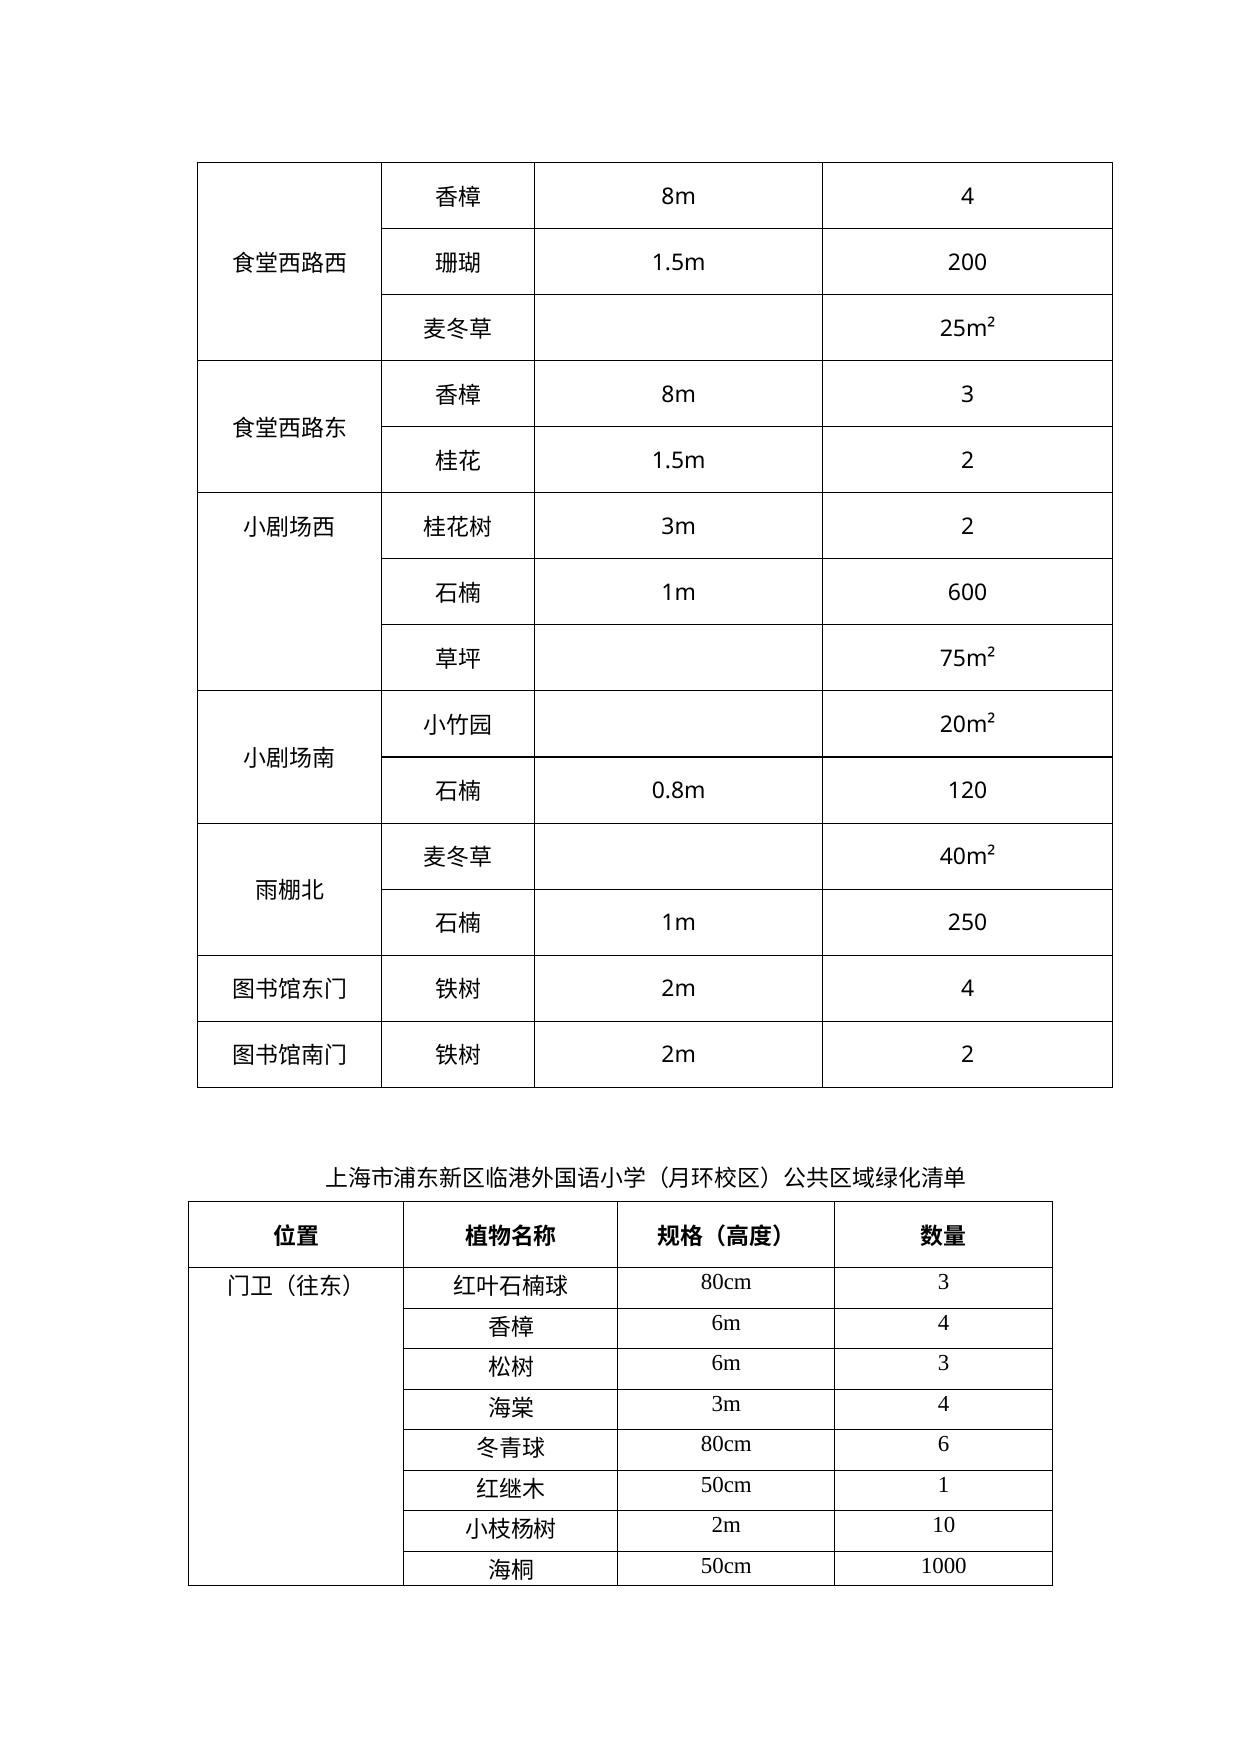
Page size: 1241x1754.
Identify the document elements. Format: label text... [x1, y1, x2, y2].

table_cell [535, 691, 822, 756]
table_cell 75m² [823, 625, 1112, 690]
table_cell 50cm [618, 1471, 834, 1510]
table_cell 8m [535, 163, 822, 228]
table_cell 小剧场南 [198, 691, 381, 822]
table_cell 20m² [823, 691, 1112, 756]
text 上海市浦东新区临港外国语小学（月环校区）公共区域绿化清单 [187, 1159, 1053, 1193]
table_cell 香樟 [382, 361, 534, 426]
table_cell 25m² [823, 295, 1112, 360]
table_cell 1.5m [535, 427, 822, 492]
table_header 规格（高度） [618, 1202, 834, 1267]
table_cell 120 [823, 758, 1112, 822]
table_cell 小枝杨树 [404, 1511, 617, 1551]
table_cell [535, 625, 822, 690]
table_cell 1 [835, 1471, 1052, 1510]
table_cell 3 [835, 1268, 1052, 1308]
table_cell 10 [835, 1511, 1052, 1551]
table_cell 松树 [404, 1349, 617, 1389]
table_cell 2m [535, 956, 822, 1021]
table_cell 1000 [835, 1552, 1052, 1585]
table_cell 0.8m [535, 758, 822, 822]
table_cell 2m [618, 1511, 834, 1551]
table_cell 6m [618, 1309, 834, 1348]
table_cell 珊瑚 [382, 229, 534, 294]
table_cell 2m [535, 1022, 822, 1087]
table_cell 3 [823, 361, 1112, 426]
table_cell 8m [535, 361, 822, 426]
table_cell [535, 824, 822, 888]
table_cell 海棠 [404, 1390, 617, 1429]
table_cell 图书馆南门 [198, 1022, 381, 1087]
table_cell 小剧场西 [198, 493, 381, 690]
table_header 位置 [189, 1202, 403, 1267]
table_cell 2 [823, 427, 1112, 492]
table_cell 250 [823, 890, 1112, 954]
table_cell 4 [823, 956, 1112, 1021]
table_cell 麦冬草 [382, 824, 534, 888]
table_cell 冬青球 [404, 1430, 617, 1470]
table_cell 1m [535, 890, 822, 954]
table_header 植物名称 [404, 1202, 617, 1267]
table_cell 6m [618, 1349, 834, 1389]
table_cell 4 [835, 1309, 1052, 1348]
table_header 数量 [835, 1202, 1052, 1267]
table_cell 2 [823, 1022, 1112, 1087]
table_cell 2 [823, 493, 1112, 558]
table_cell 食堂西路西 [198, 163, 381, 360]
table_cell 3 [835, 1349, 1052, 1389]
table_cell 1m [535, 559, 822, 624]
table_cell 1.5m [535, 229, 822, 294]
table_cell 图书馆东门 [198, 956, 381, 1021]
table_cell 3m [618, 1390, 834, 1429]
table_cell 石楠 [382, 559, 534, 624]
table_cell 600 [823, 559, 1112, 624]
table_cell 门卫（往东） [189, 1268, 403, 1585]
table_cell 80cm [618, 1430, 834, 1470]
table_cell 麦冬草 [382, 295, 534, 360]
table_cell 草坪 [382, 625, 534, 690]
table_cell 50cm [618, 1552, 834, 1585]
table_cell 40m² [823, 824, 1112, 888]
table_cell [535, 295, 822, 360]
table_cell 200 [823, 229, 1112, 294]
table_cell 红叶石楠球 [404, 1268, 617, 1308]
table_cell 桂花树 [382, 493, 534, 558]
table_cell 香樟 [404, 1309, 617, 1348]
table_cell 香樟 [382, 163, 534, 228]
table_cell 3m [535, 493, 822, 558]
table_cell 铁树 [382, 956, 534, 1021]
table_cell 80cm [618, 1268, 834, 1308]
table_cell 小竹园 [382, 691, 534, 756]
table_cell 4 [823, 163, 1112, 228]
table_cell 4 [835, 1390, 1052, 1429]
table_cell 铁树 [382, 1022, 534, 1087]
table_cell 石楠 [382, 758, 534, 822]
table_cell 红继木 [404, 1471, 617, 1510]
table_cell 石楠 [382, 890, 534, 954]
table_cell 海桐 [404, 1552, 617, 1585]
table_cell 雨棚北 [198, 824, 381, 954]
table_cell 桂花 [382, 427, 534, 492]
table_cell 食堂西路东 [198, 361, 381, 492]
table_cell 6 [835, 1430, 1052, 1470]
